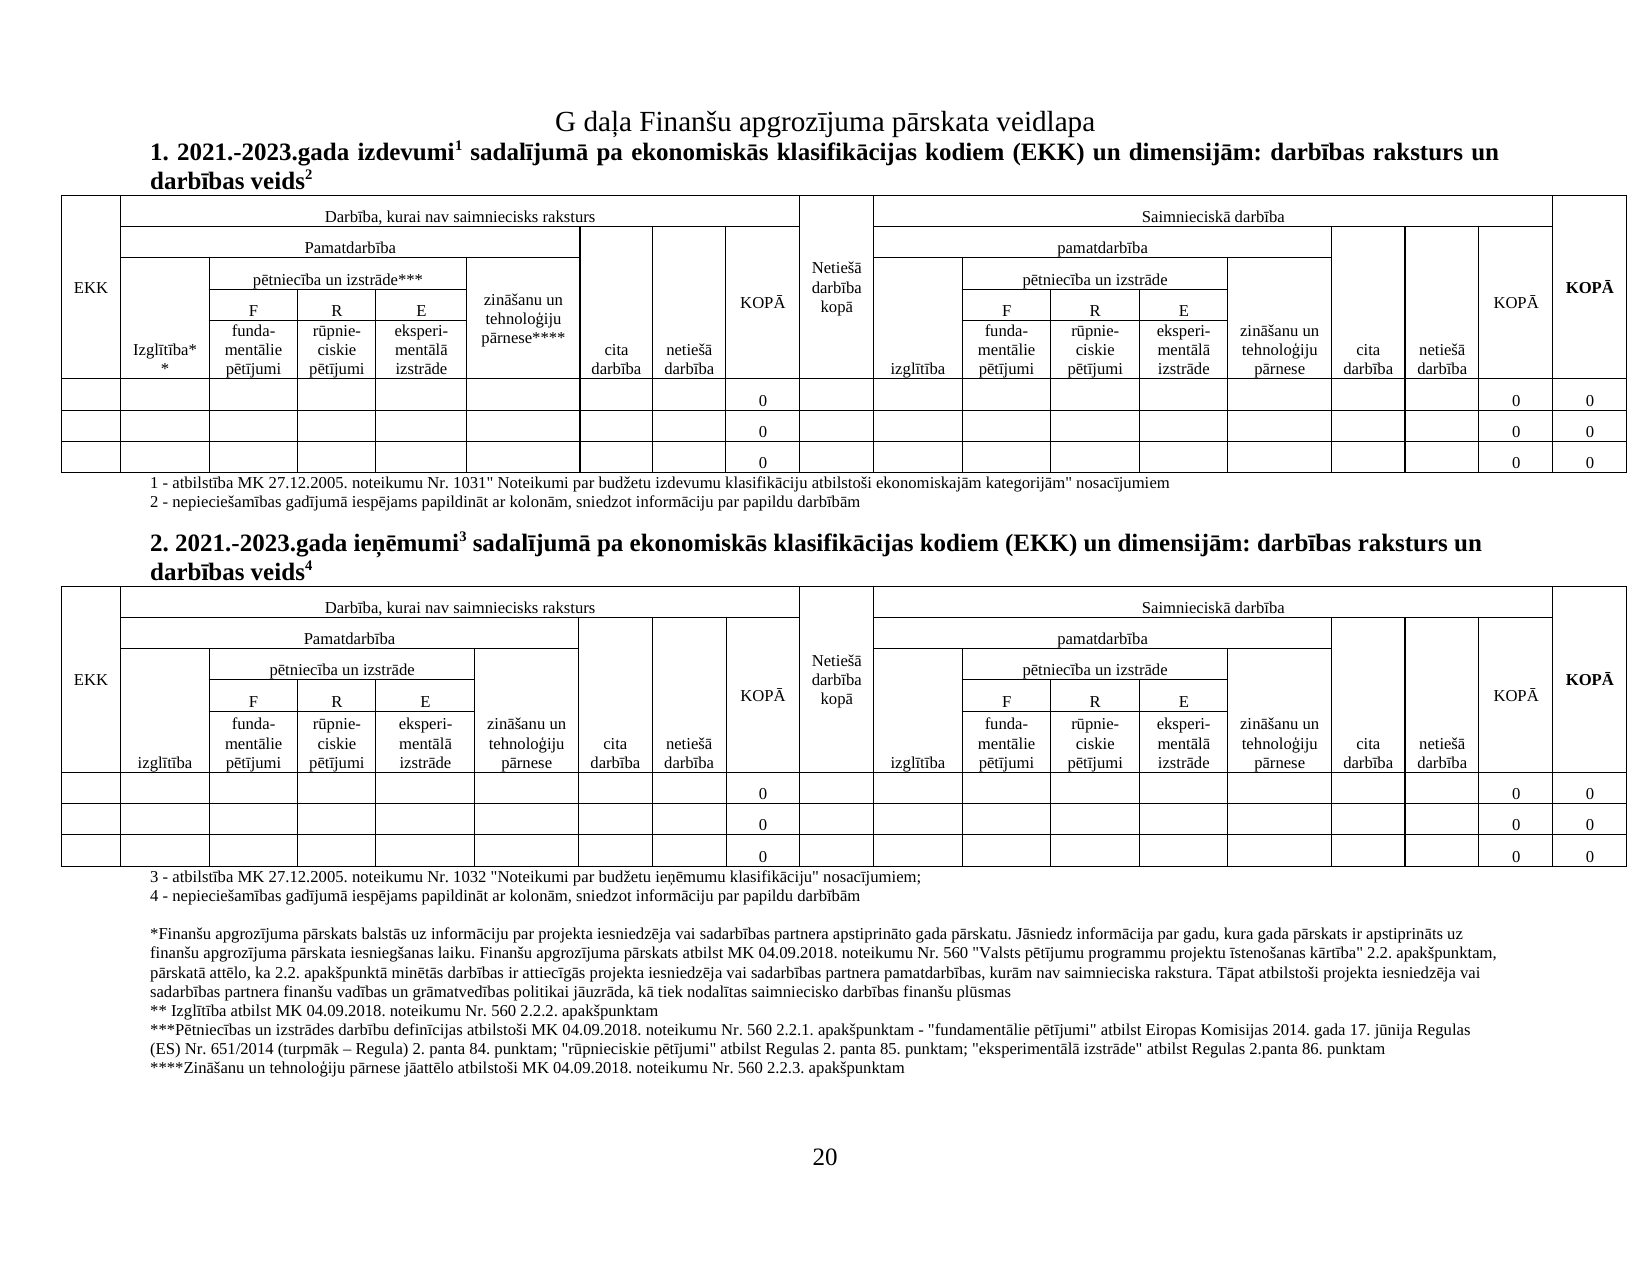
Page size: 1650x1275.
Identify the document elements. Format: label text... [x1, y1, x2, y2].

table_cell [298, 835, 375, 866]
table_cell 0 [1479, 773, 1552, 803]
table_header Netiešā darbība kopā [800, 587, 873, 772]
table_cell zināšanu un tehnoloģiju pārnese [1228, 649, 1331, 772]
table_cell [963, 804, 1050, 834]
table_cell [62, 379, 120, 409]
text 3 - atbilstība MK 27.12.2005. noteikumu Nr. 1032 "Noteikumi par budžetu ieņēmumu klasifikāciju" nosacījumiem; [150, 867, 1500, 886]
table_cell [62, 835, 120, 866]
table_cell [210, 411, 297, 441]
table_cell rūpnie- ciskie pētījumi [298, 712, 375, 772]
table_header KOPĀ [1553, 587, 1626, 772]
table_cell pētniecība un izstrāde*** [210, 258, 466, 288]
table_cell [653, 804, 726, 834]
table_cell [653, 411, 725, 441]
table_cell pamatdarbība [874, 618, 1331, 648]
table_cell [963, 411, 1050, 441]
table_header Darbība, kurai nav saimniecisks raksturs [121, 196, 799, 226]
table_header Saimnieciskā darbība [874, 587, 1552, 617]
table_cell [475, 773, 578, 803]
table_cell pētniecība un izstrāde [963, 258, 1227, 288]
table_cell [298, 442, 375, 472]
table_cell [579, 804, 652, 834]
table_cell [581, 442, 652, 472]
table_cell [1406, 411, 1478, 441]
table_cell zināšanu un tehnoloģiju pārnese [475, 649, 578, 772]
table_cell [1228, 804, 1331, 834]
table_header Saimnieciskā darbība [874, 196, 1552, 226]
table_header Darbība, kurai nav saimniecisks raksturs [121, 587, 799, 617]
table_cell rūpnie- ciskie pētījumi [1051, 712, 1139, 772]
table_cell [800, 804, 873, 834]
table_cell [1228, 773, 1331, 803]
table_cell 0 [727, 773, 799, 803]
table_cell rūpnie- ciskie pētījumi [1051, 321, 1139, 378]
table_cell 0 [727, 804, 799, 834]
text ***Pētniecības un izstrādes darbību definīcijas atbilstoši MK 04.09.2018. noteikumu Nr. 560 2.2.1. apakšpunktam - "fundamentālie pētījumi" atbilst Eiropas Komisijas 2014. gada 17. jūnija Regulas (ES) Nr. 651/2014 (turpmāk – Regula) 2. panta 84. punktam; "rūpnieciskie pētījumi" atbilst Regulas 2. panta 85. punktam; "eksperimentālā izstrāde" atbilst Regulas 2.panta 86. punktam [150, 1020, 1500, 1058]
table_cell [1051, 773, 1139, 803]
text ** Izglītība atbilst MK 04.09.2018. noteikumu Nr. 560 2.2.2. apakšpunktam [150, 1001, 1500, 1020]
table_cell 0 [1479, 804, 1552, 834]
table_cell [210, 773, 297, 803]
table_cell KOPĀ [1479, 618, 1552, 772]
table_cell 0 [1553, 773, 1626, 803]
table_cell R [1051, 290, 1139, 320]
text 2 - nepieciešamības gadījumā iespējams papildināt ar kolonām, sniedzot informāciju par papildu darbībām [150, 492, 1500, 511]
table_cell eksperi- mentālā izstrāde [376, 712, 474, 772]
table_cell eksperi- mentālā izstrāde [1140, 712, 1227, 772]
table_cell [467, 442, 579, 472]
text ****Zināšanu un tehnoloģiju pārnese jāattēlo atbilstoši MK 04.09.2018. noteikumu Nr. 560 2.2.3. apakšpunktam [150, 1058, 1500, 1077]
table_cell [1332, 442, 1404, 472]
table_cell [376, 835, 474, 866]
table_cell [1140, 804, 1227, 834]
table_cell izglītība [874, 649, 962, 772]
table_cell [1332, 835, 1404, 866]
table_cell 0 [726, 442, 799, 472]
table_cell [1140, 379, 1227, 409]
table_cell [1228, 442, 1331, 472]
table_cell [376, 773, 474, 803]
table_cell 0 [1479, 379, 1552, 409]
table_cell cita darbība [1332, 227, 1404, 378]
table_cell [121, 773, 209, 803]
table_cell cita darbība [581, 227, 652, 378]
table_cell [1332, 804, 1404, 834]
table_cell funda- mentālie pētījumi [963, 321, 1050, 378]
table_cell [467, 411, 579, 441]
table_cell [653, 379, 725, 409]
table_cell [62, 773, 120, 803]
table_header KOPĀ [1553, 196, 1626, 378]
table_cell 0 [1553, 835, 1626, 866]
table_cell [298, 379, 375, 409]
table_cell eksperi- mentālā izstrāde [1140, 321, 1227, 378]
table_cell [1051, 804, 1139, 834]
table_cell R [298, 680, 375, 711]
table_cell [800, 835, 873, 866]
table_cell [653, 442, 725, 472]
table_cell [1051, 379, 1139, 409]
table_cell E [1140, 680, 1227, 711]
table_cell [1051, 835, 1139, 866]
table_cell [963, 379, 1050, 409]
table_cell [874, 411, 962, 441]
table_cell R [298, 290, 375, 320]
table_cell [800, 411, 873, 441]
table_cell KOPĀ [727, 618, 799, 772]
table_cell [298, 773, 375, 803]
table_cell KOPĀ [726, 227, 799, 378]
table_cell [874, 379, 962, 409]
table_cell pētniecība un izstrāde [963, 649, 1227, 679]
table_cell zināšanu un tehnoloģiju pārnese [1228, 258, 1331, 378]
table_cell E [376, 290, 466, 320]
table_cell [963, 835, 1050, 866]
table_cell [963, 442, 1050, 472]
table_cell 0 [727, 835, 799, 866]
table_cell [210, 442, 297, 472]
table_cell KOPĀ [1479, 227, 1552, 378]
table_cell netiešā darbība [1406, 618, 1478, 772]
table_cell [376, 442, 466, 472]
table_cell [376, 411, 466, 441]
table_cell [1228, 835, 1331, 866]
text 1 - atbilstība MK 27.12.2005. noteikumu Nr. 1031" Noteikumi par budžetu izdevumu klasifikāciju atbilstoši ekonomiskajām kategorijām" nosacījumiem [150, 473, 1500, 492]
table_cell izglītība [121, 649, 209, 772]
table_cell F [210, 290, 297, 320]
table_cell E [376, 680, 474, 711]
table_cell eksperi- mentālā izstrāde [376, 321, 466, 378]
table_cell cita darbība [1332, 618, 1404, 772]
table_cell [581, 411, 652, 441]
table_cell [62, 804, 120, 834]
table_cell E [1140, 290, 1227, 320]
table_header Netiešā darbība kopā [800, 196, 873, 378]
table_cell [210, 835, 297, 866]
table_cell [298, 411, 375, 441]
table_cell [1140, 442, 1227, 472]
table_cell netiešā darbība [653, 227, 725, 378]
table_cell [1406, 835, 1478, 866]
table_cell [800, 773, 873, 803]
table_cell 0 [726, 379, 799, 409]
table_cell 0 [1553, 379, 1626, 409]
text 1. 2021.-2023.gada izdevumi1 sadalījumā pa ekonomiskās klasifikācijas kodiem (EKK) un dimensijām: darbības raksturs un darbības veids2 [150, 137, 1500, 195]
table_cell [210, 379, 297, 409]
table_cell cita darbība [579, 618, 652, 772]
table_cell rūpnie- ciskie pētījumi [298, 321, 375, 378]
table_cell [121, 379, 209, 409]
table_cell [475, 835, 578, 866]
table_cell [1332, 379, 1404, 409]
table_cell F [210, 680, 297, 711]
table_cell F [963, 680, 1050, 711]
table_cell [62, 442, 120, 472]
table_cell [1406, 804, 1478, 834]
table_cell [1228, 379, 1331, 409]
table_cell [874, 804, 962, 834]
table_cell [475, 804, 578, 834]
table_cell [467, 379, 579, 409]
table_cell [800, 379, 873, 409]
table_cell funda- mentālie pētījumi [210, 712, 297, 772]
subtitle G daļa Finanšu apgrozījuma pārskata veidlapa [150, 104, 1500, 137]
table_cell 0 [726, 411, 799, 441]
table_cell [963, 773, 1050, 803]
table_cell 0 [1553, 442, 1626, 472]
table_cell [1051, 411, 1139, 441]
table_cell Izglītība** [121, 258, 209, 378]
table_cell Pamatdarbība [121, 227, 579, 257]
table_cell pamatdarbība [874, 227, 1331, 257]
table_cell [121, 411, 209, 441]
text 2. 2021.-2023.gada ieņēmumi3 sadalījumā pa ekonomiskās klasifikācijas kodiem (EKK) un dimensijām: darbības raksturs un darbības veids4 [150, 528, 1500, 586]
table_cell [579, 835, 652, 866]
table_cell [121, 442, 209, 472]
table_cell [1332, 773, 1404, 803]
table_cell [1051, 442, 1139, 472]
table_cell R [1051, 680, 1139, 711]
table_cell [62, 411, 120, 441]
table_cell funda- mentālie pētījumi [963, 712, 1050, 772]
table_cell [298, 804, 375, 834]
table_cell F [963, 290, 1050, 320]
table_cell [1406, 773, 1478, 803]
table_cell [874, 442, 962, 472]
table_cell [1406, 442, 1478, 472]
table_cell 0 [1479, 442, 1552, 472]
table_cell 0 [1479, 835, 1552, 866]
table_cell [653, 835, 726, 866]
table_cell [1140, 835, 1227, 866]
table_cell netiešā darbība [653, 618, 726, 772]
text *Finanšu apgrozījuma pārskats balstās uz informāciju par projekta iesniedzēja vai sadarbības partnera apstiprināto gada pārskatu. Jāsniedz informācija par gadu, kura gada pārskats ir apstiprināts uz finanšu apgrozījuma pārskata iesniegšanas laiku. Finanšu apgrozījuma pārskats atbilst MK 04.09.2018. noteikumu Nr. 560 "Valsts pētījumu programmu projektu īstenošanas kārtība" 2.2. apakšpunktam, pārskatā attēlo, ka 2.2. apakšpunktā minētās darbības ir attiecīgās projekta iesniedzēja vai sadarbības partnera pamatdarbības, kurām nav saimnieciska rakstura. Tāpat atbilstoši projekta iesniedzēja vai sadarbības partnera finanšu vadības un grāmatvedības politikai jāuzrāda, kā tiek nodalītas saimniecisko darbības finanšu plūsmas [150, 924, 1500, 1001]
text 4 - nepieciešamības gadījumā iespējams papildināt ar kolonām, sniedzot informāciju par papildu darbībām [150, 886, 1500, 905]
table_cell 0 [1479, 411, 1552, 441]
table_cell zināšanu un tehnoloģiju pārnese**** [467, 258, 579, 378]
table_cell [1140, 773, 1227, 803]
table_cell [121, 804, 209, 834]
table_cell [579, 773, 652, 803]
table_cell 0 [1553, 804, 1626, 834]
table_cell netiešā darbība [1406, 227, 1478, 378]
table_cell [1140, 411, 1227, 441]
table_cell [1228, 411, 1331, 441]
table_cell pētniecība un izstrāde [210, 649, 474, 679]
table_cell [581, 379, 652, 409]
table_cell [874, 835, 962, 866]
table_cell [376, 379, 466, 409]
table_cell [653, 773, 726, 803]
table_cell [210, 804, 297, 834]
table_cell [800, 442, 873, 472]
table_cell [874, 773, 962, 803]
table_cell [376, 804, 474, 834]
table_cell [1406, 379, 1478, 409]
table_header EKK [62, 196, 120, 378]
table_header EKK [62, 587, 120, 772]
table_cell [121, 835, 209, 866]
table_cell [1332, 411, 1404, 441]
table_cell Pamatdarbība [121, 618, 578, 648]
table_cell 0 [1553, 411, 1626, 441]
table_cell funda- mentālie pētījumi [210, 321, 297, 378]
table_cell izglītība [874, 258, 962, 378]
